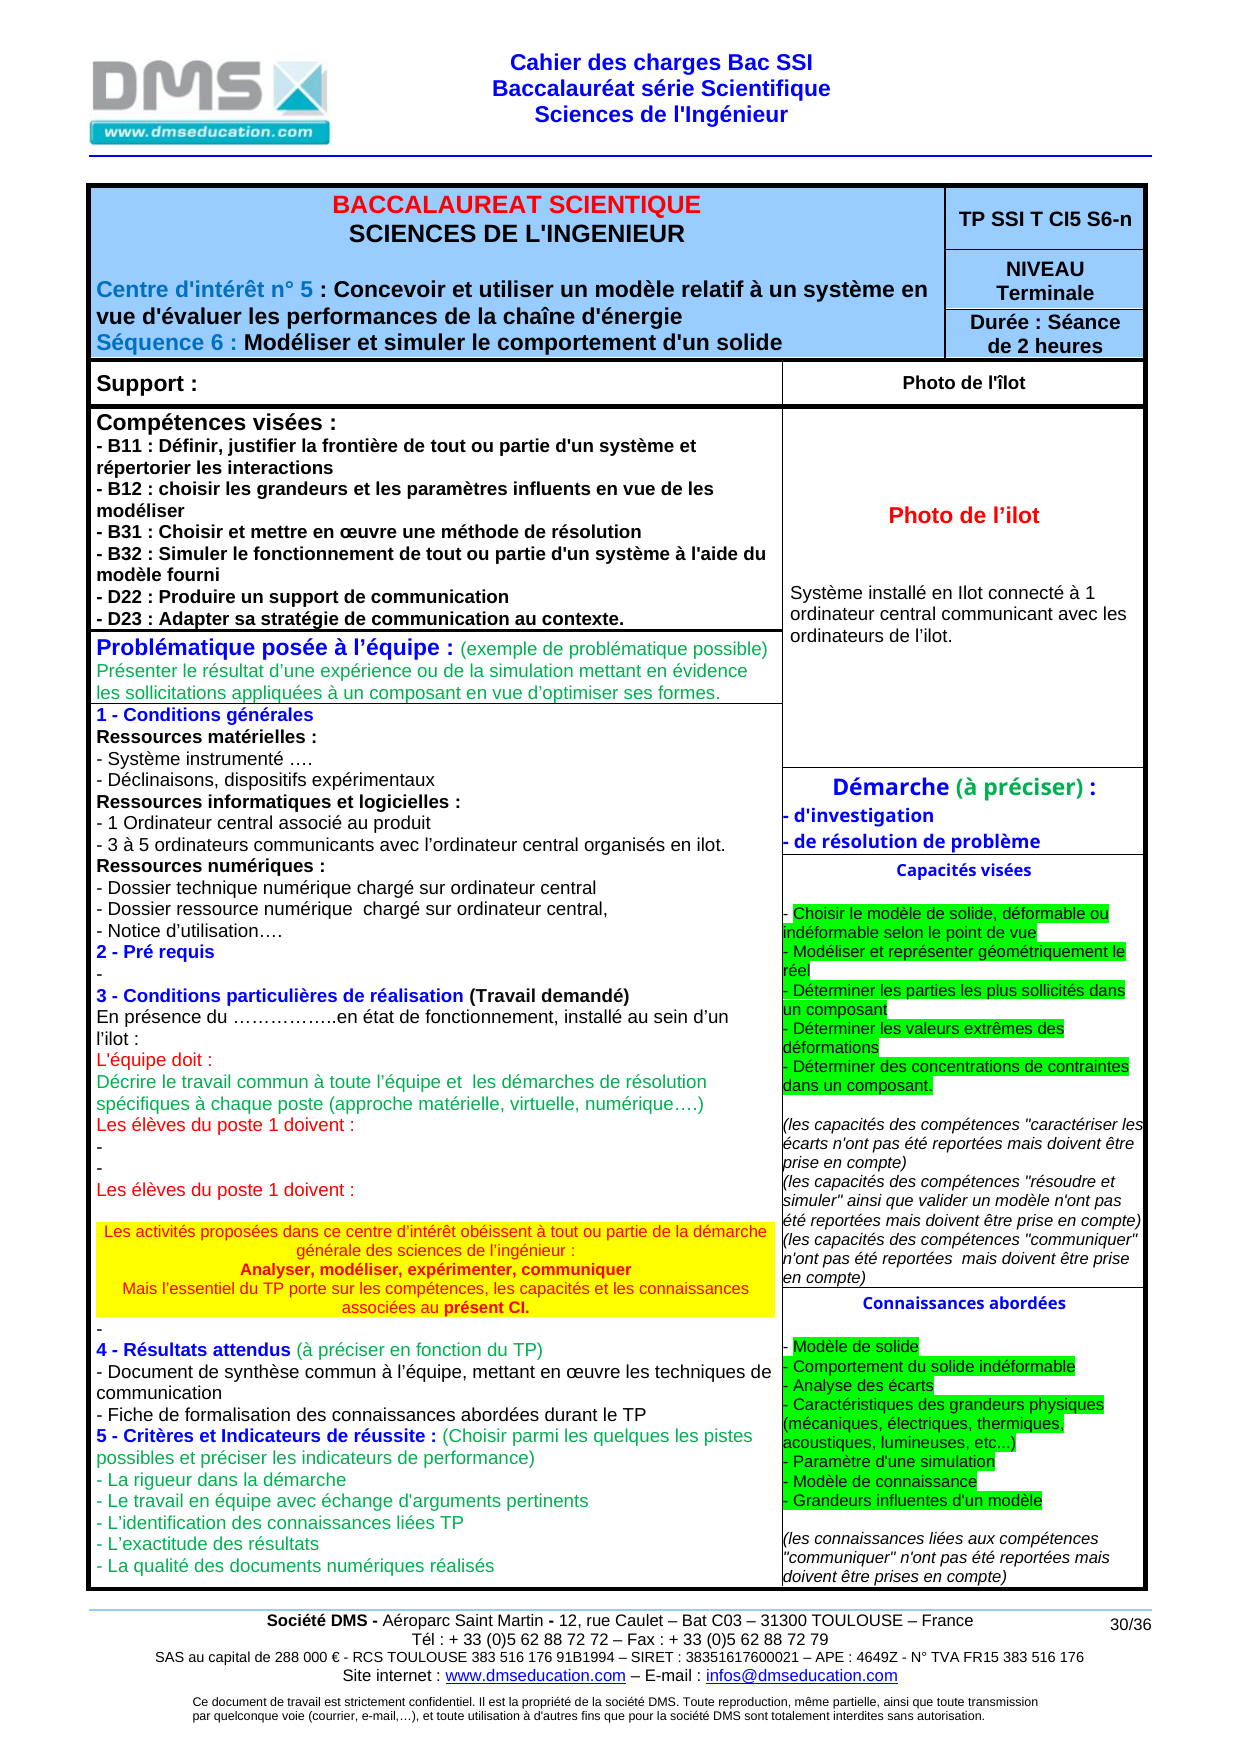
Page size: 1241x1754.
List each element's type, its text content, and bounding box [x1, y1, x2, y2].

table_header TP SSI T CI5 S6-n [946, 188, 1143, 249]
table_cell NIVEAU Terminale [946, 250, 1143, 308]
table_cell Connaissances abordées - Modèle de solide - Comportement du solide indéformable - Analyse des écarts - Caractéristiques des grandeurs physiques (mécaniques, électriques, thermiques, acoustiques, lumineuses, etc...) - Paramètre d'une simulation - Modèle de connaissance - Grandeurs influentes d'un modèle (les connaissances liées aux compétences "communiquer" n'ont pas été reportées mais doivent être prises en compte) [783, 1288, 1143, 1586]
table_cell Photo de l’ilot Système installé en Ilot connecté à 1 ordinateur central communicant avec les ordinateurs de l’ilot. [783, 409, 1143, 767]
table_cell 1 - Conditions générales Ressources matérielles : - Système instrumenté …. - Déclinaisons, dispositifs expérimentaux Ressources informatiques et logicielles : - 1 Ordinateur central associé au produit - 3 à 5 ordinateurs communicants avec l’ordinateur central organisés en ilot. Ressources numériques : - Dossier technique numérique chargé sur ordinateur central - Dossier ressource numérique chargé sur ordinateur central, - Notice d’utilisation…. 2 - Pré requis - 3 - Conditions particulières de réalisation (Travail demandé) En présence du ……………..en état de fonctionnement, installé au sein d’un l’ilot : L'équipe doit : Décrire le travail commun à toute l’équipe et les démarches de résolution spécifiques à chaque poste (approche matérielle, virtuelle, numérique….) Les élèves du poste 1 doivent : - - Les élèves du poste 1 doivent : Les activités proposées dans ce centre d’intérêt obéissent à tout ou partie de la démarche générale des sciences de l’ingénieur : Analyser, modéliser, expérimenter, communiquer Mais l’essentiel du TP porte sur les compétences, les capacités et les connaissances associées au présent CI. - 4 - Résultats attendus (à préciser en fonction du TP) - Document de synthèse commun à l’équipe, mettant en œuvre les techniques de communication - Fiche de formalisation des connaissances abordées durant le TP 5 - Critères et Indicateurs de réussite : (Choisir parmi les quelques les pistes possibles et préciser les indicateurs de performance) - La rigueur dans la démarche - Le travail en équipe avec échange d'arguments pertinents - L’identification des connaissances liées TP - L’exactitude des résultats - La qualité des documents numériques réalisés [91, 704, 782, 1586]
table_cell Problématique posée à l’équipe : (exemple de problématique possible) Présenter le résultat d’une expérience ou de la simulation mettant en évidence les sollicitations appliquées à un composant en vue d’optimiser ses formes. [91, 632, 782, 703]
picture [88, 59, 332, 146]
table_cell Capacités visées - Choisir le modèle de solide, déformable ou indéformable selon le point de vue - Modéliser et représenter géométriquement le réel - Déterminer les parties les plus sollicités dans un composant - Déterminer les valeurs extrêmes des déformations - Déterminer des concentrations de contraintes dans un composant. (les capacités des compétences "caractériser les écarts n'ont pas été reportées mais doivent être prise en compte) (les capacités des compétences "résoudre et simuler" ainsi que valider un modèle n'ont pas été reportées mais doivent être prise en compte) (les capacités des compétences "communiquer" n'ont pas été reportées mais doivent être prise en compte) [783, 855, 1143, 1287]
table_cell Compétences visées : - B11 : Définir, justifier la frontière de tout ou partie d'un système et répertorier les interactions - B12 : choisir les grandeurs et les paramètres influents en vue de les modéliser - B31 : Choisir et mettre en œuvre une méthode de résolution - B32 : Simuler le fonctionnement de tout ou partie d'un système à l'aide du modèle fourni - D22 : Produire un support de communication - D23 : Adapter sa stratégie de communication au contexte. [91, 409, 782, 629]
table_header BACCALAUREAT SCIENTIQUE SCIENCES DE L'INGENIEUR Centre d'intérêt n° 5 : Concevoir et utiliser un modèle relatif à un système en vue d'évaluer les performances de la chaîne d'énergie Séquence 6 : Modéliser et simuler le comportement d'un solide [91, 188, 944, 357]
table_cell Démarche (à préciser) : - d'investigation - de résolution de problème [783, 768, 1143, 854]
table_cell Support : [91, 362, 782, 404]
table_cell Durée : Séance de 2 heures [946, 310, 1143, 357]
table_cell Photo de l'îlot [783, 362, 1143, 404]
